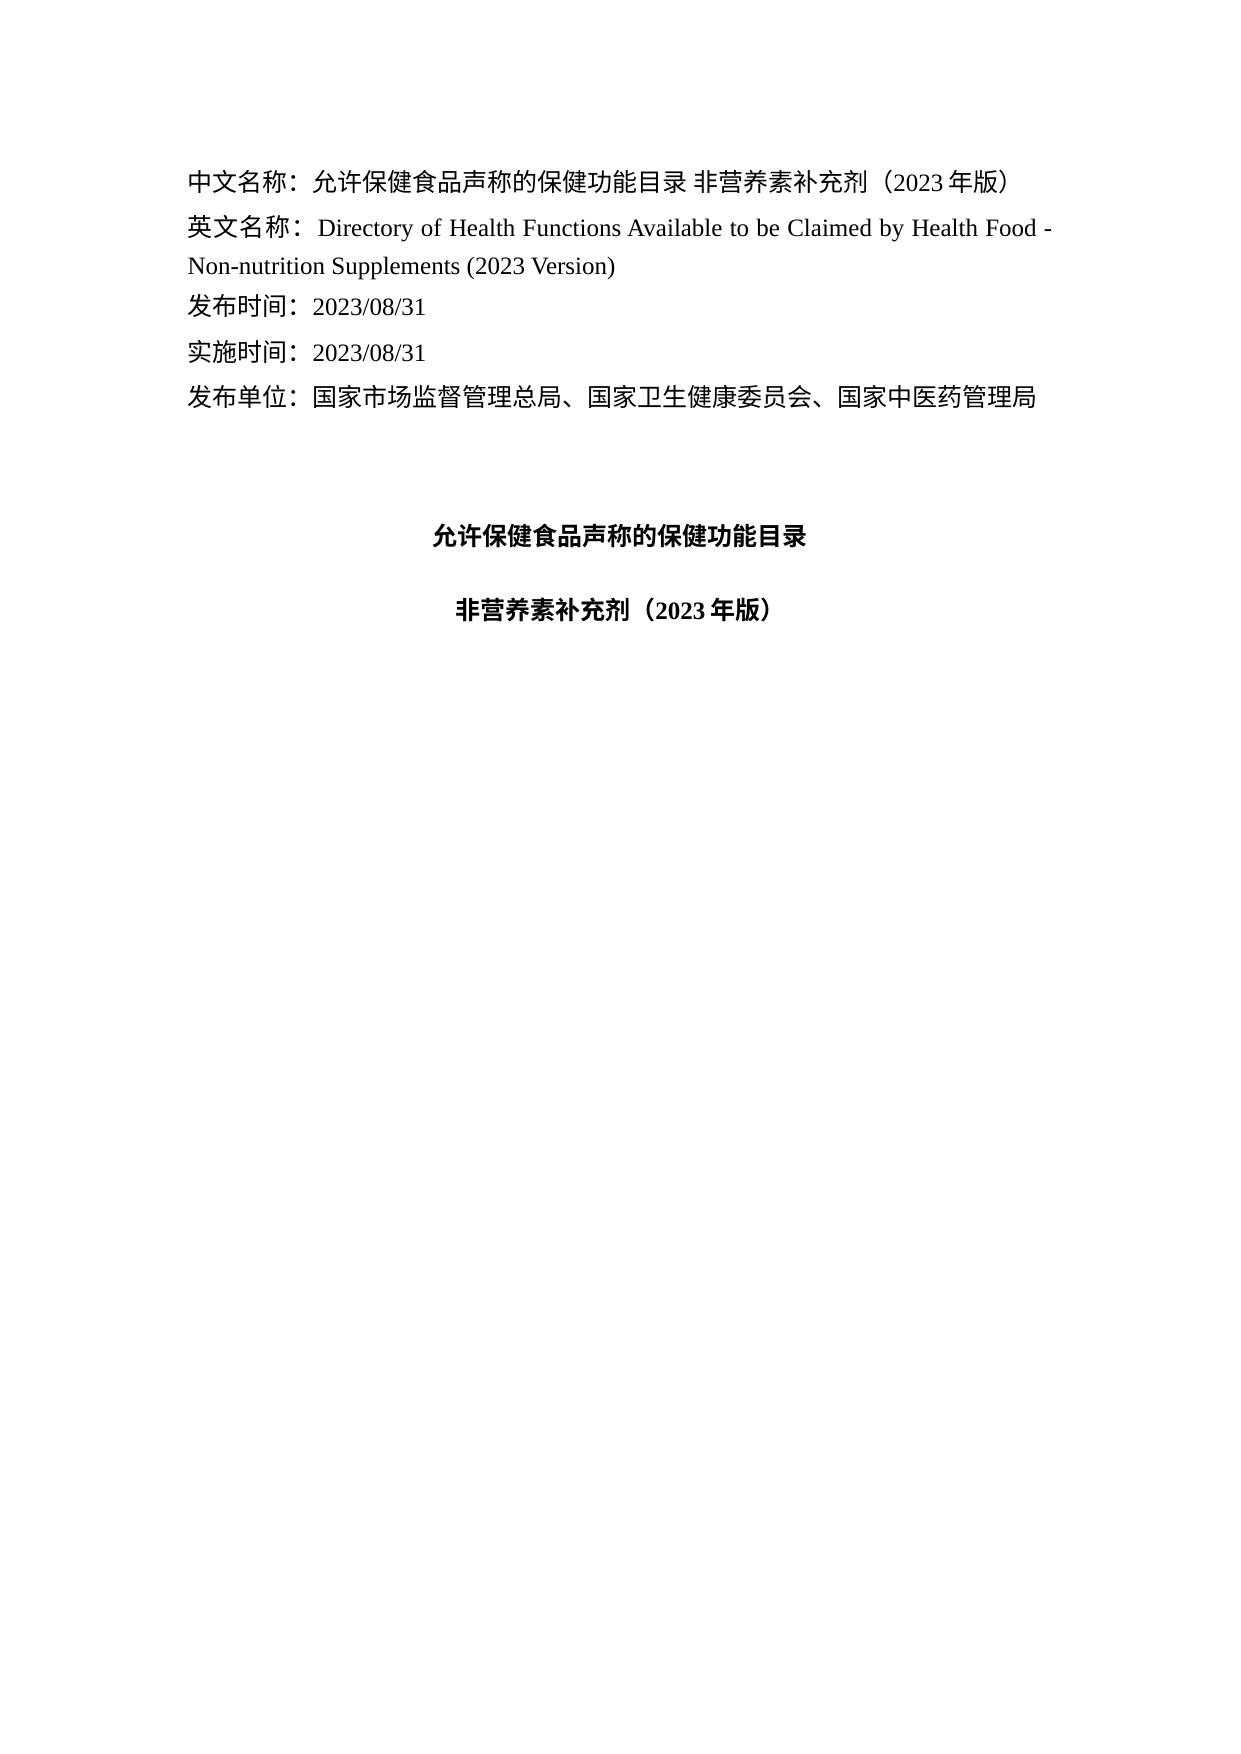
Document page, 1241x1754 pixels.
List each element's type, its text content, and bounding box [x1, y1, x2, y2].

text 发布时间：2023/08/31 [187, 287, 1053, 323]
text 英文名称：Directory of Health Functions Available to be Claimed by Health Food - Non-nutrition Supplements (2023 Version) [187, 207, 1053, 279]
text 实施时间：2023/08/31 [187, 332, 1053, 368]
text 允许保健食品声称的保健功能目录 [187, 502, 1053, 567]
text 发布单位：国家市场监督管理总局、国家卫生健康委员会、国家中医药管理局 [187, 377, 1053, 413]
text 非营养素补充剂（2023年版） [187, 576, 1053, 641]
text 中文名称：允许保健食品声称的保健功能目录 非营养素补充剂（2023年版） [187, 162, 1053, 198]
